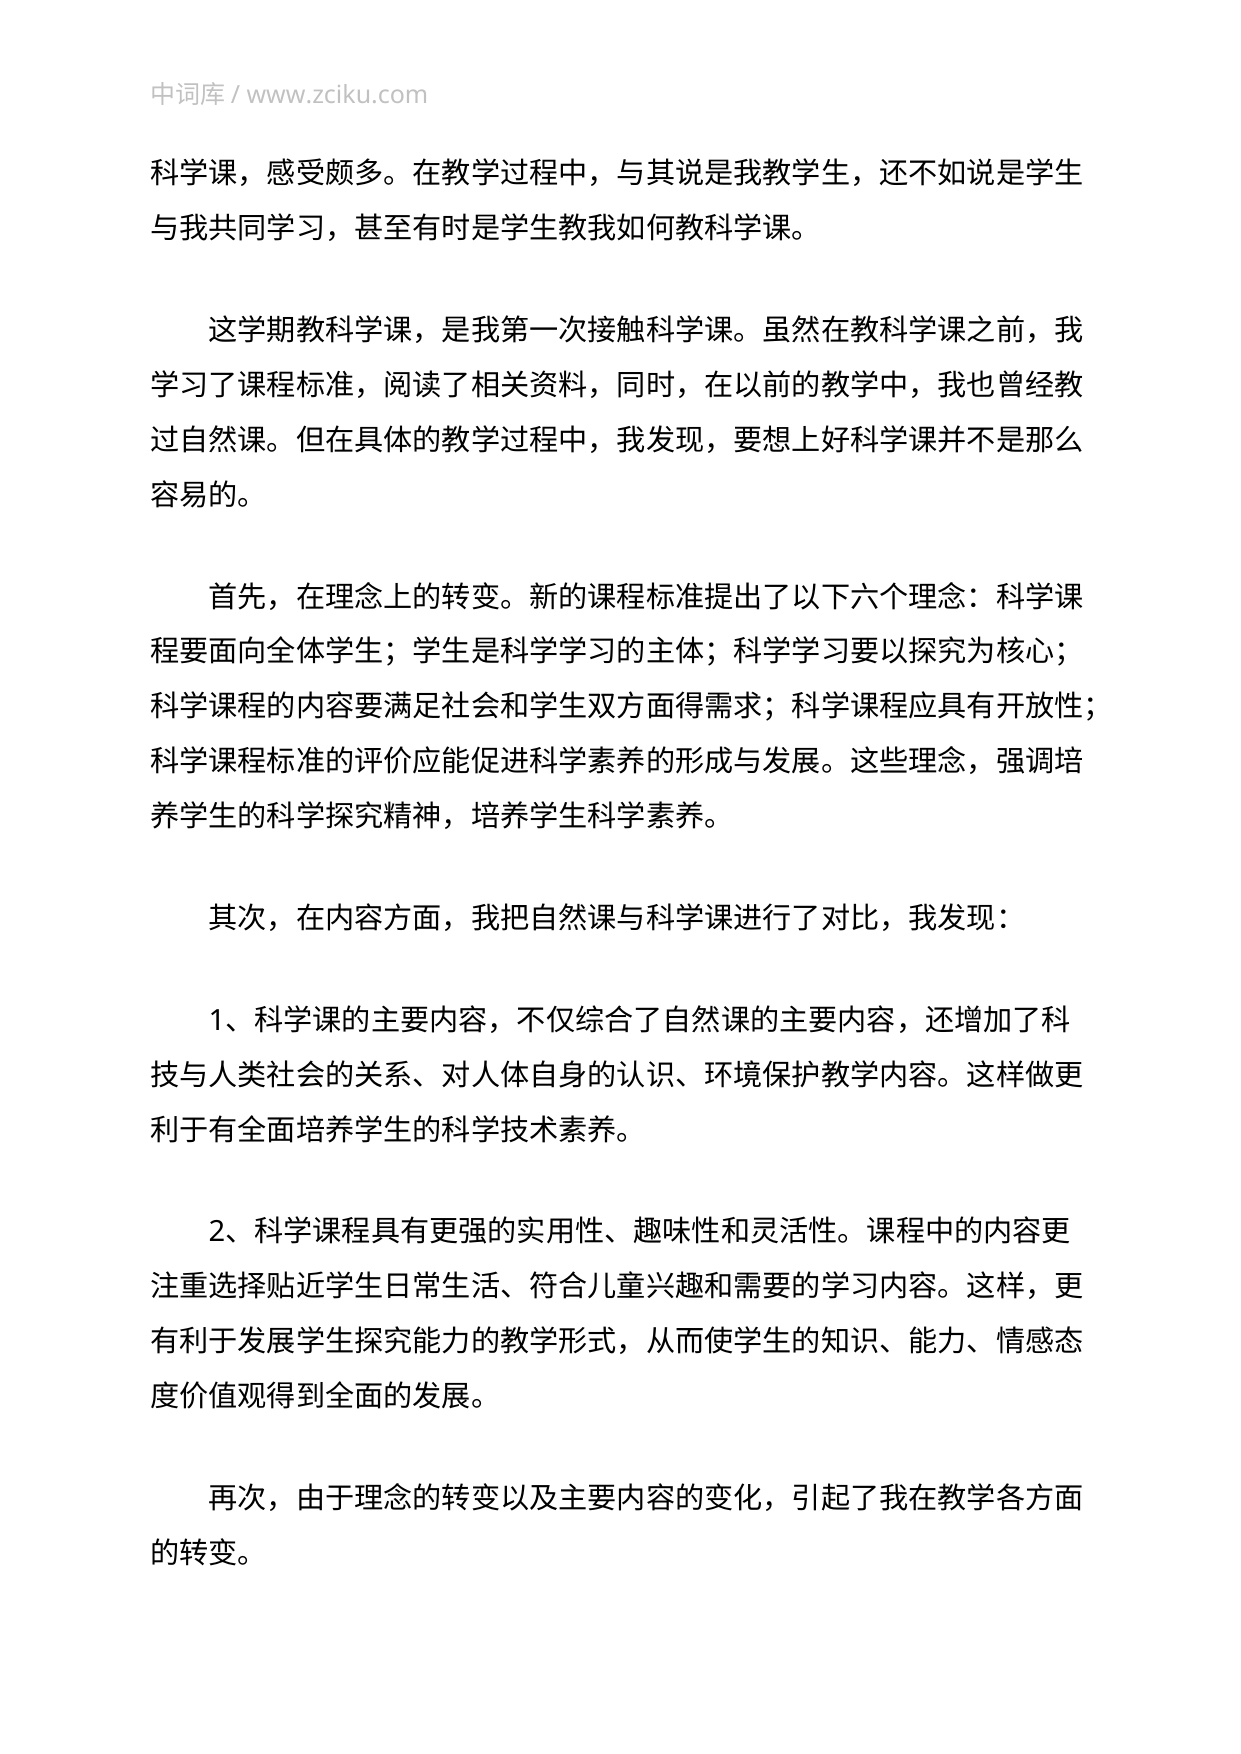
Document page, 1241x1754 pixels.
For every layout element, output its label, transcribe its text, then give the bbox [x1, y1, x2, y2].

text 2、科学课程具有更强的实用性、趣味性和灵活性。课程中的内容更注重选择贴近学生日常生活、符合儿童兴趣和需要的学习内容。这样，更有利于发展学生探究能力的教学形式，从而使学生的知识、能力、情感态度价值观得到全面的发展。 [150, 1208, 1090, 1415]
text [150, 150, 1090, 247]
text 首先，在理念上的转变。新的课程标准提出了以下六个理念：科学课程要面向全体学生；学生是科学学习的主体；科学学习要以探究为核心；科学课程的内容要满足社会和学生双方面得需求；科学课程应具有开放性；科学课程标准的评价应能促进科学素养的形成与发展。这些理念，强调培养学生的科学探究精神，培养学生科学素养。 [150, 573, 1090, 835]
text 1、科学课的主要内容，不仅综合了自然课的主要内容，还增加了科技与人类社会的关系、对人体自身的认识、环境保护教学内容。这样做更利于有全面培养学生的科学技术素养。 [150, 996, 1090, 1148]
text 再次，由于理念的转变以及主要内容的变化，引起了我在教学各方面的转变。 [150, 1474, 1090, 1572]
text 这学期教科学课，是我第一次接触科学课。虽然在教科学课之前，我学习了课程标准，阅读了相关资料，同时，在以前的教学中，我也曾经教过自然课。但在具体的教学过程中，我发现，要想上好科学课并不是那么容易的。 [150, 307, 1090, 514]
text 其次，在内容方面，我把自然课与科学课进行了对比，我发现： [150, 894, 1090, 937]
